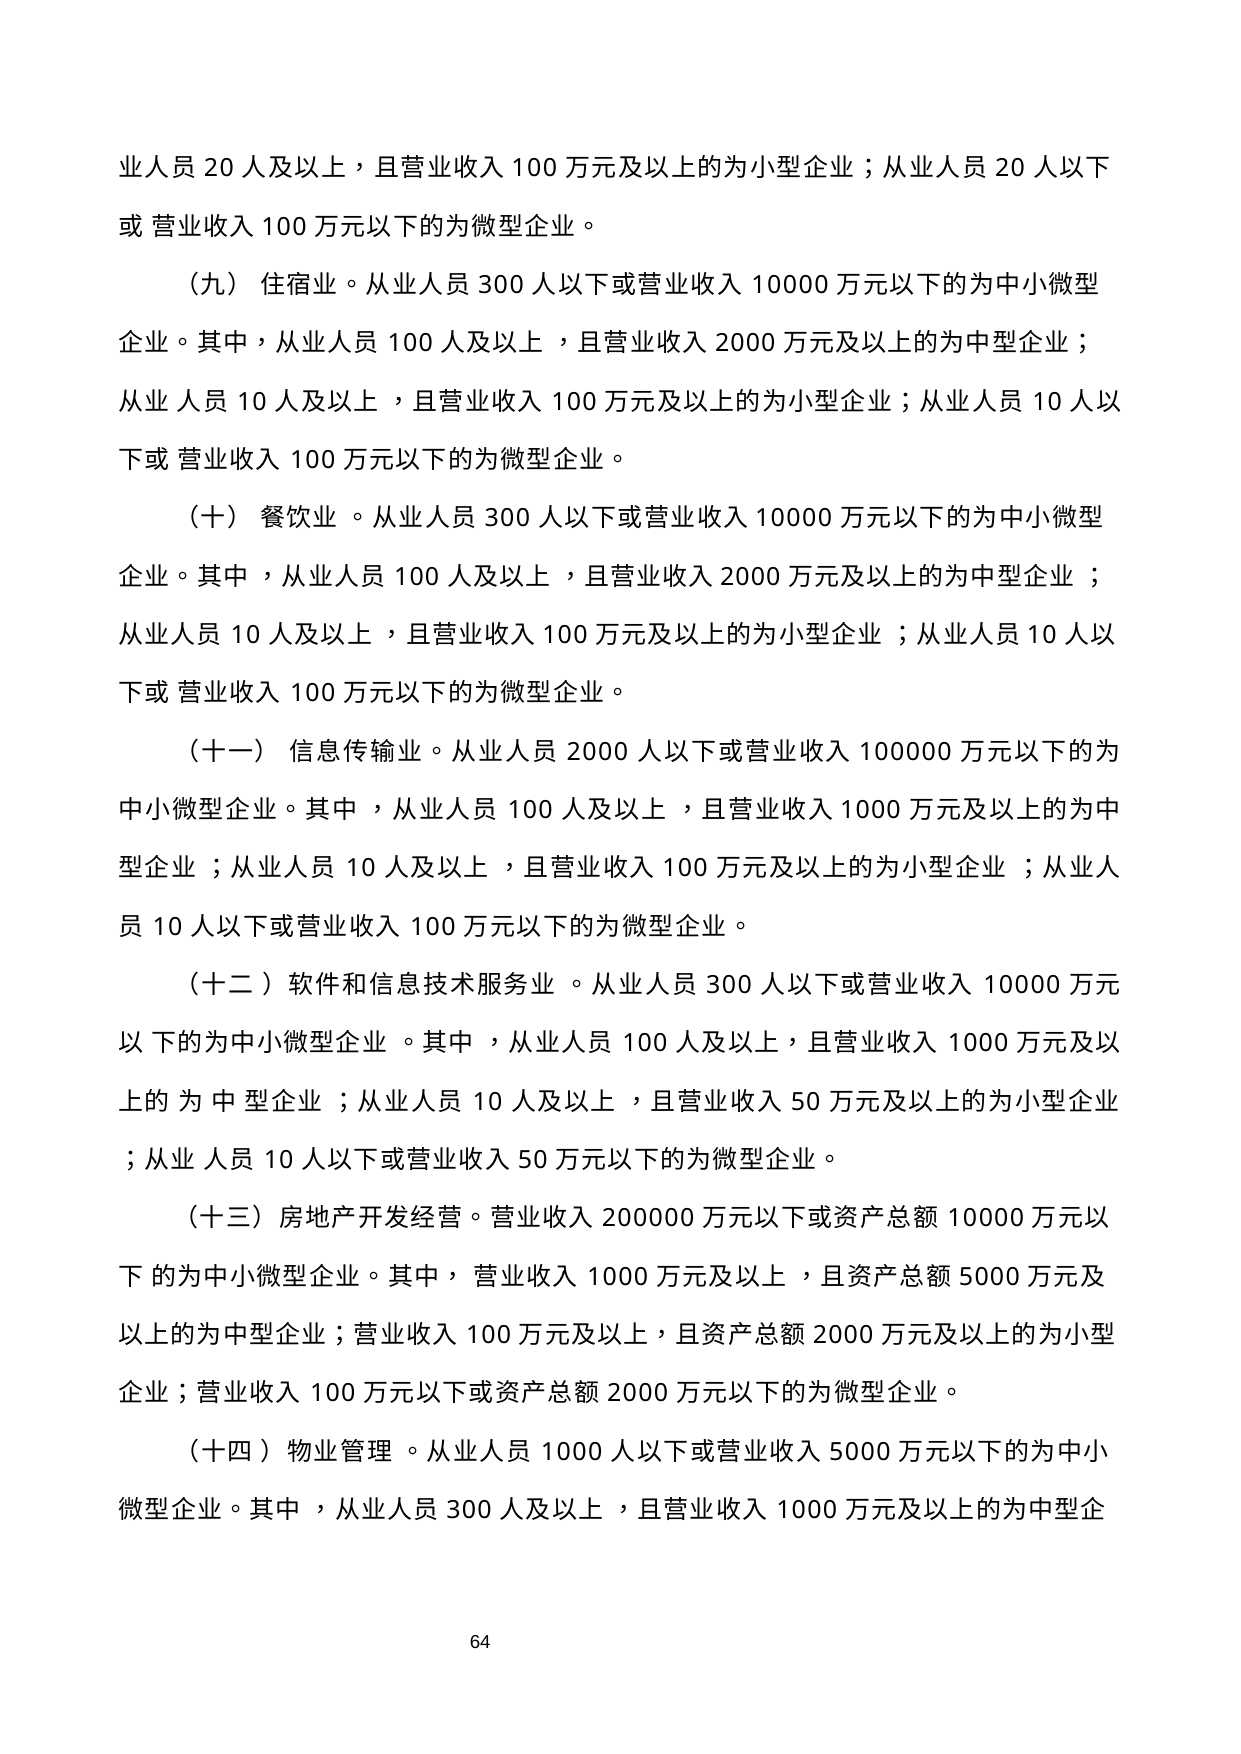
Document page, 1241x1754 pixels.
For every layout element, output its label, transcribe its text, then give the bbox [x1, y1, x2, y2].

text （九） 住宿业。从业人员 300 人以下或营业收入 10000 万元以下的为中小微型企业。其中，从业人员 100 人及以上 ，且营业收入 2000 万元及以上的为中型企业；从业 人员 10 人及以上 ，且营业收入 100 万元及以上的为小型企业；从业人员 10 人以下或 营业收入 100 万元以下的为微型企业。 [118, 247, 1121, 480]
text （十一） 信息传输业。从业人员 2000 人以下或营业收入100000 万元以下的为中小微型企业。其中 ，从业人员 100 人及以上 ，且营业收入1000 万元及以上的为中型企业 ；从业人员 10 人及以上 ，且营业收入100 万元及以上的为小型企业 ；从业人员 10 人以下或营业收入 100 万元以下的为微型企业。 [118, 713, 1121, 947]
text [118, 130, 1121, 247]
text （十三）房地产开发经营。营业收入 200000 万元以下或资产总额 10000 万元以下 的为中小微型企业。其中， 营业收入 1000 万元及以上 ，且资产总额 5000 万元及以上的为中型企业；营业收入 100 万元及以上，且资产总额 2000 万元及以上的为小型企业；营业收入 100 万元以下或资产总额 2000 万元以下的为微型企业。 [118, 1180, 1121, 1413]
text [118, 1413, 1121, 1530]
text （十二 ）软件和信息技术服务业 。从业人员 300 人以下或营业收入 10000 万元以 下的为中小微型企业 。其中 ，从业人员 100 人及以上，且营业收入 1000 万元及以上的 为 中 型企业 ；从业人员 10 人及以上 ，且营业收入 50 万元及以上的为小型企业 ；从业 人员 10 人以下或营业收入 50 万元以下的为微型企业。 [118, 947, 1121, 1180]
text （十） 餐饮业 。从业人员 300 人以下或营业收入10000 万元以下的为中小微型企业。其中 ，从业人员 100 人及以上 ，且营业收入2000 万元及以上的为中型企业 ；从业人员 10 人及以上 ，且营业收入100 万元及以上的为小型企业 ；从业人员10 人以下或 营业收入 100 万元以下的为微型企业。 [118, 480, 1121, 713]
